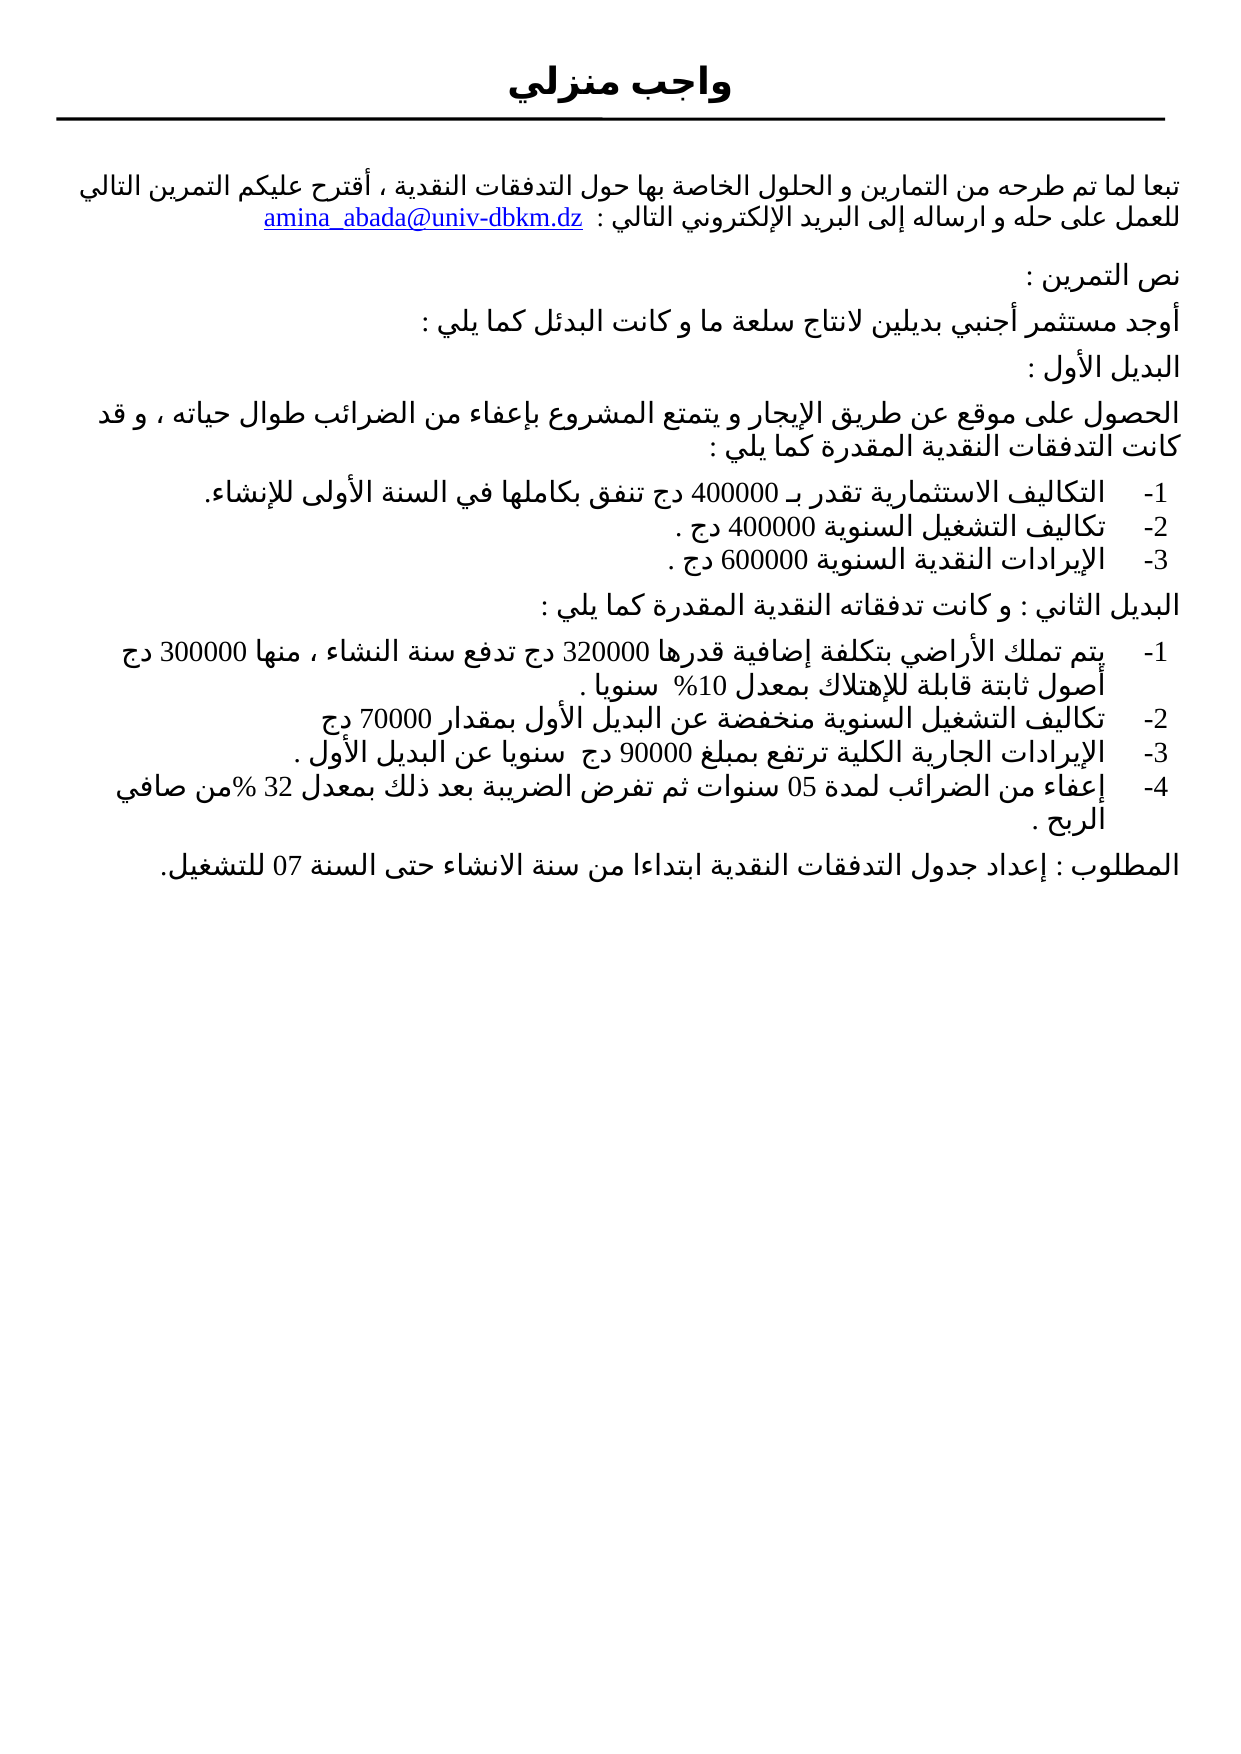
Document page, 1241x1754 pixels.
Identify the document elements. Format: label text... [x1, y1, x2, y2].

text الحصول على موقع عن طريق الإيجار و يتمتع المشروع بإعفاء من الضرائب طوال حياته ، و قد كانت التدفقات النقدية المقدرة كما يلي : [59, 396, 1181, 463]
list يتم تملك الأراضي بتكلفة إضافية قدرها 320000 دج تدفع سنة النشاء ، منها 300000 دج أصول ثابتة قابلة للإهتلاك بمعدل 10% سنويا . [59, 634, 1144, 702]
list تكاليف التشغيل السنوية منخفضة عن البديل الأول بمقدار 70000 دج [59, 702, 1144, 735]
text أوجد مستثمر أجنبي بديلين لانتاج سلعة ما و كانت البدئل كما يلي : [59, 304, 1181, 337]
text البديل الأول : [59, 350, 1181, 383]
list التكاليف الاستثمارية تقدر بـ 400000 دج تنفق بكاملها في السنة الأولى للإنشاء. [59, 475, 1144, 509]
text تبعا لما تم طرحه من التمارين و الحلول الخاصة بها حول التدفقات النقدية ، أقترح عليكم التمرين التالي للعمل على حله و ارساله إلى البريد الإلكتروني التالي : amina_abada@univ-dbkm.dz [59, 170, 1181, 233]
list الإيرادات النقدية السنوية 600000 دج . [59, 542, 1144, 576]
text البديل الثاني : و كانت تدفقاته النقدية المقدرة كما يلي : [59, 588, 1181, 622]
text المطلوب : إعداد جدول التدفقات النقدية ابتداءا من سنة الانشاء حتى السنة 07 للتشغيل. [59, 848, 1181, 882]
list الإيرادات الجارية الكلية ترتفع بمبلغ 90000 دج سنويا عن البديل الأول . [59, 735, 1144, 769]
text واجب منزلي [59, 59, 1181, 102]
list إعفاء من الضرائب لمدة 05 سنوات ثم تفرض الضريبة بعد ذلك بمعدل 32 %من صافي الربح . [59, 769, 1144, 836]
list تكاليف التشغيل السنوية 400000 دج . [59, 509, 1144, 542]
text نص التمرين : [59, 258, 1181, 291]
